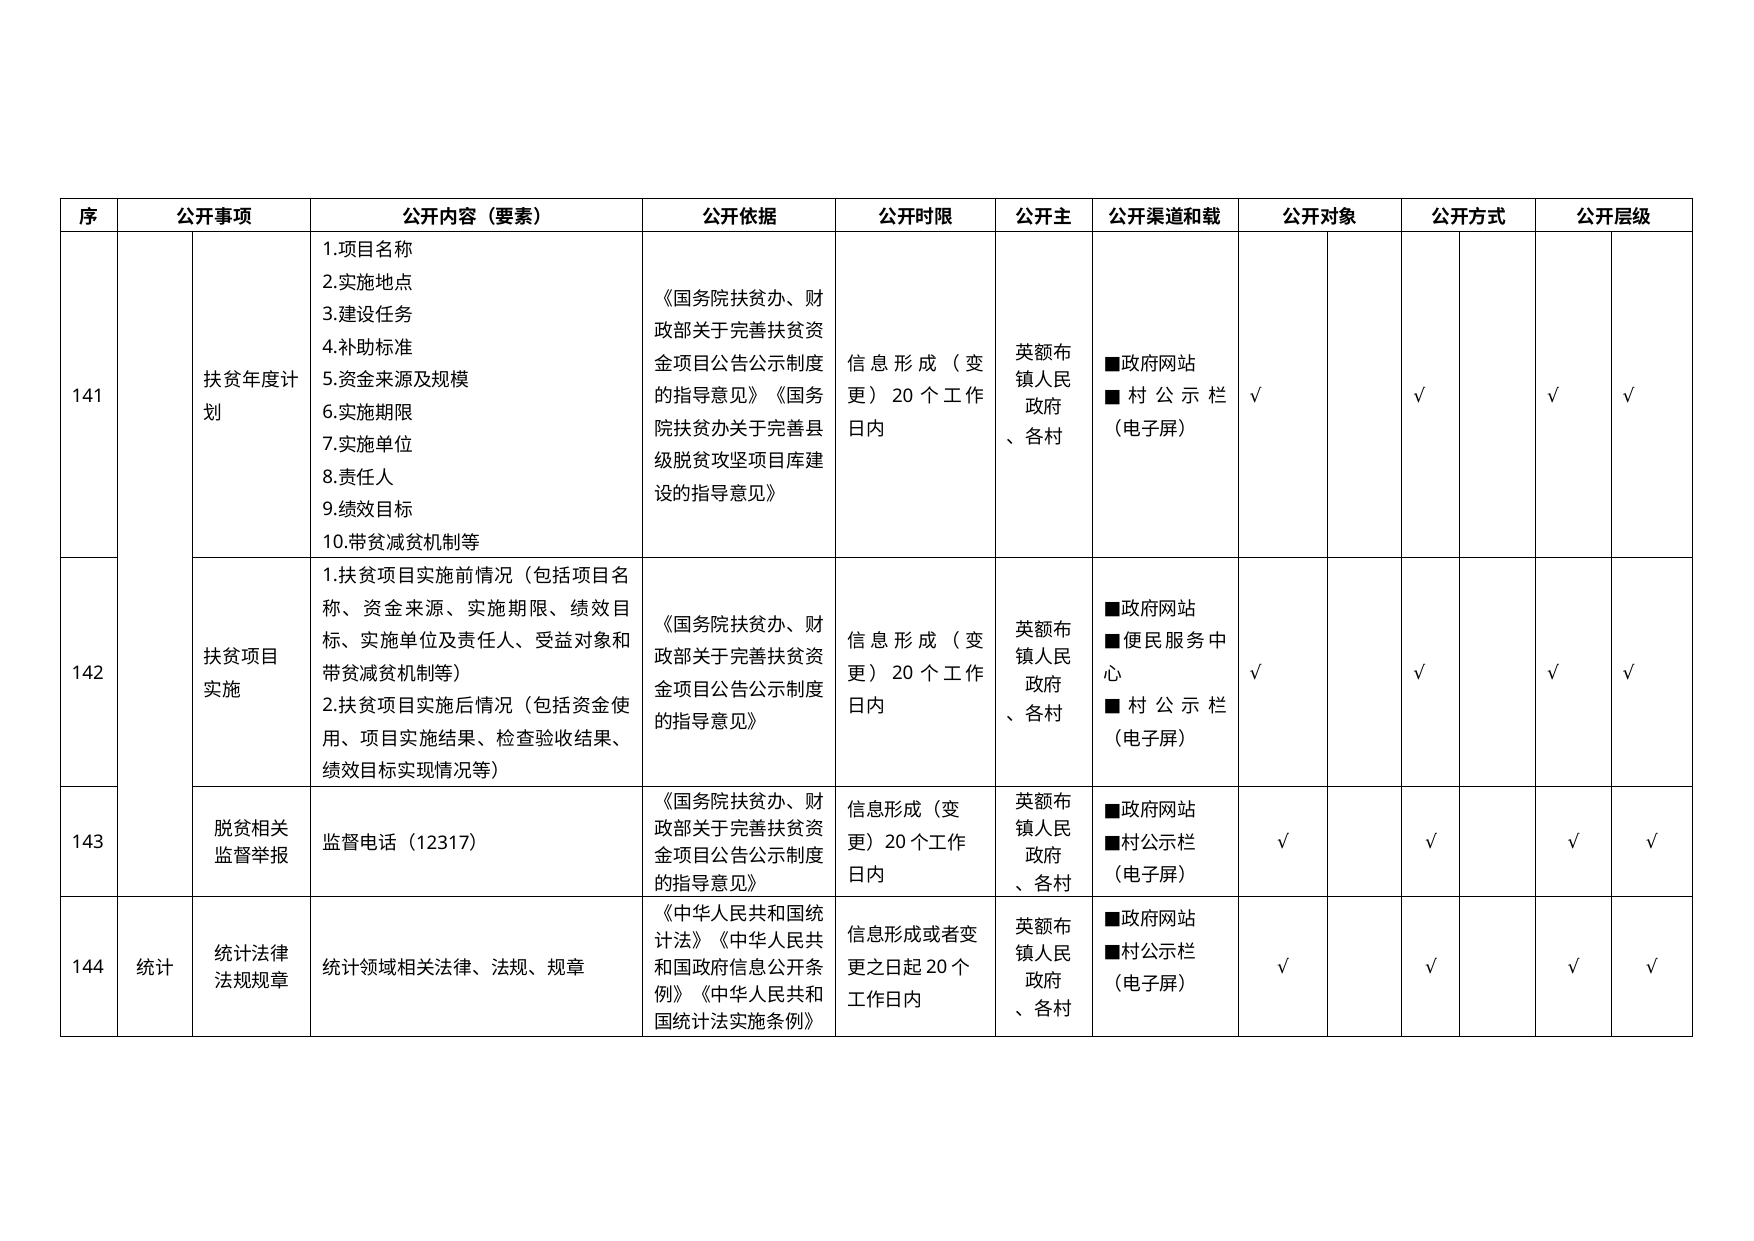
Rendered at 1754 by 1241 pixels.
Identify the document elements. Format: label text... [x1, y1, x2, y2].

table_header 公开事项 [118, 199, 310, 231]
table_cell 监督电话（12317） [311, 787, 642, 896]
table_cell [1328, 897, 1401, 1036]
table_cell √ [1239, 787, 1327, 896]
table_cell 信息形成（变更）20个工作日内 [836, 787, 995, 896]
table_header 公开依据 [643, 199, 835, 231]
table_cell 144 [61, 897, 117, 1036]
table_cell 信息形成或者变更之日起20个工作日内 [836, 897, 995, 1036]
table_header 公开对象 [1239, 199, 1401, 231]
table_cell √ [1536, 787, 1611, 896]
table_cell √ [1402, 787, 1459, 896]
table_cell [1460, 232, 1535, 557]
table_header 公开方式 [1402, 199, 1535, 231]
table_cell 英额布镇人民政府 、各村 [996, 558, 1092, 786]
table_cell 统计法律 法规规章 [193, 897, 310, 1036]
table_cell √ [1239, 558, 1327, 786]
table_cell [1460, 787, 1535, 896]
table_cell 信息形成（变更）20个工作日内 [836, 558, 995, 786]
table_cell ■政府网站 ■村公示栏（电子屏） [1093, 787, 1238, 896]
table_cell 141 [61, 232, 117, 557]
table_cell [1460, 897, 1535, 1036]
table_cell 1.扶贫项目实施前情况（包括项目名称、资金来源、实施期限、绩效目标、实施单位及责任人、受益对象和带贫减贫机制等） 2.扶贫项目实施后情况（包括资金使用、项目实施结果、检查验收结果、绩效目标实现情况等） [311, 558, 642, 786]
table_cell √ [1536, 897, 1611, 1036]
table_cell [1328, 787, 1401, 896]
table_cell √ [1612, 558, 1692, 786]
table_cell 扶贫年度计划 [193, 232, 310, 557]
table_cell 《国务院扶贫办、财政部关于完善扶贫资金项目公告公示制度的指导意见》《国务院扶贫办关于完善县级脱贫攻坚项目库建设的指导意见》 [643, 232, 835, 557]
table_cell 142 [61, 558, 117, 786]
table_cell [643, 897, 835, 1036]
table_cell ■政府网站 ■村公示栏（电子屏） [1093, 897, 1238, 1036]
table_cell 信息形成（变更）20个工作日内 [836, 232, 995, 557]
table_cell 扶贫项目 实施 [193, 558, 310, 786]
table_cell √ [1612, 897, 1692, 1036]
table_cell 《国务院扶贫办、财政部关于完善扶贫资金项目公告公示制度的指导意见》 [643, 787, 835, 896]
table_cell 英额布镇人民政府 、各村 [996, 787, 1092, 896]
table_cell √ [1239, 897, 1327, 1036]
table_cell 英额布镇人民政府 、各村 [996, 897, 1092, 1036]
table_cell 《国务院扶贫办、财政部关于完善扶贫资金项目公告公示制度的指导意见》 [643, 558, 835, 786]
table_cell 英额布镇人民政府 、各村 [996, 232, 1092, 557]
table_cell [1460, 558, 1535, 786]
table_cell 1.项目名称 2.实施地点 3.建设任务 4.补助标准 5.资金来源及规模 6.实施期限 7.实施单位 8.责任人 9.绩效目标 10.带贫减贫机制等 [311, 232, 642, 557]
table_header 公开时限 [836, 199, 995, 231]
table_cell √ [1402, 558, 1459, 786]
table_cell ■政府网站 ■便民服务中心 ■村公示栏（电子屏） [1093, 558, 1238, 786]
table_cell 统计 [118, 897, 192, 1036]
table_cell √ [1239, 232, 1327, 557]
table_cell √ [1536, 558, 1611, 786]
table_cell √ [1402, 897, 1459, 1036]
table_cell √ [1536, 232, 1611, 557]
table_cell ■政府网站 ■村公示栏（电子屏） [1093, 232, 1238, 557]
table_cell 脱贫相关 监督举报 [193, 787, 310, 896]
table_header 序号 [61, 199, 117, 231]
table_header 公开渠道和载体 [1093, 199, 1238, 231]
table_header 公开主体 [996, 199, 1092, 231]
table_cell √ [1612, 232, 1692, 557]
table_header 公开内容（要素） [311, 199, 642, 231]
table_cell √ [1402, 232, 1459, 557]
table_cell √ [1612, 787, 1692, 896]
table_cell [1328, 232, 1401, 557]
table_cell 统计领域相关法律、法规、规章 [311, 897, 642, 1036]
table_cell [1328, 558, 1401, 786]
table_header 公开层级 [1536, 199, 1692, 231]
table_cell 143 [61, 787, 117, 896]
